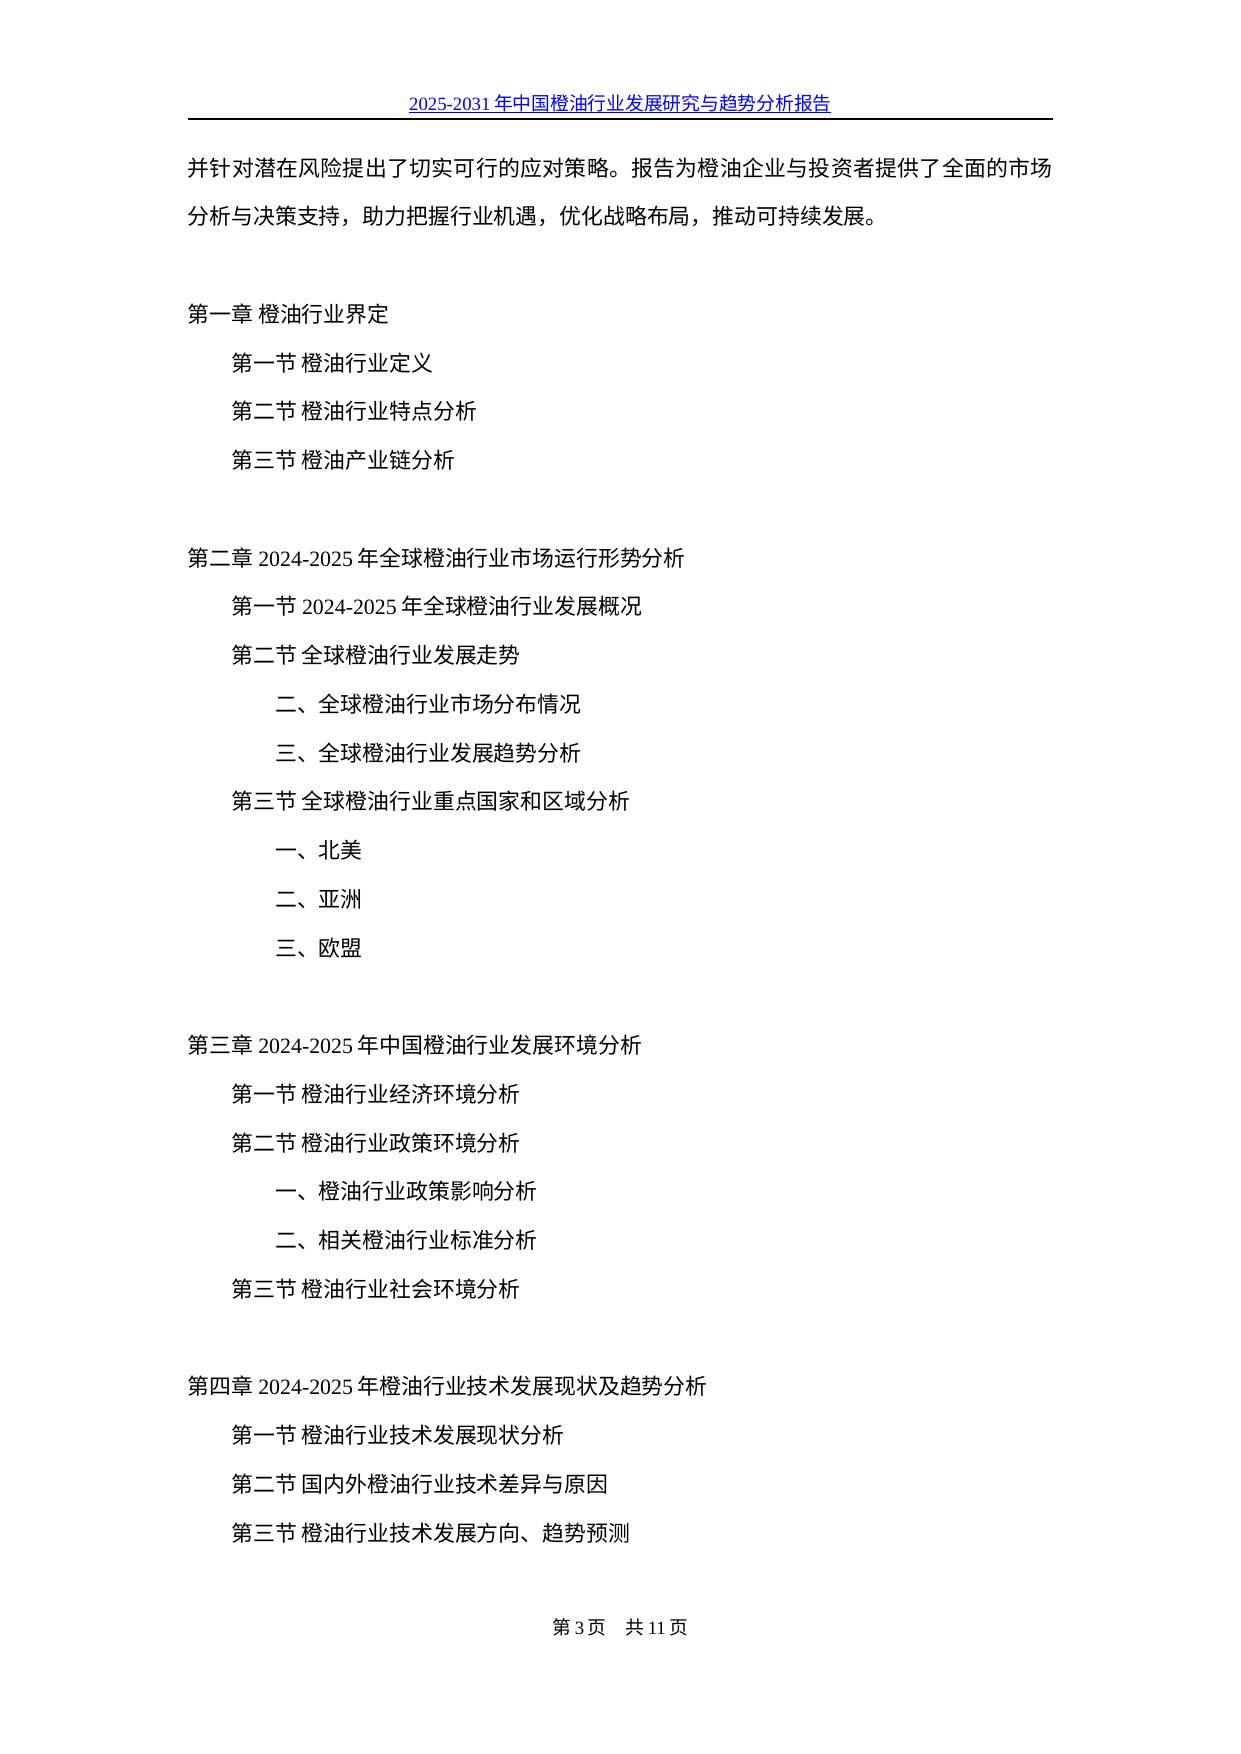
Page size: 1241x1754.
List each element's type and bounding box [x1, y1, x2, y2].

text [187, 150, 1053, 1548]
